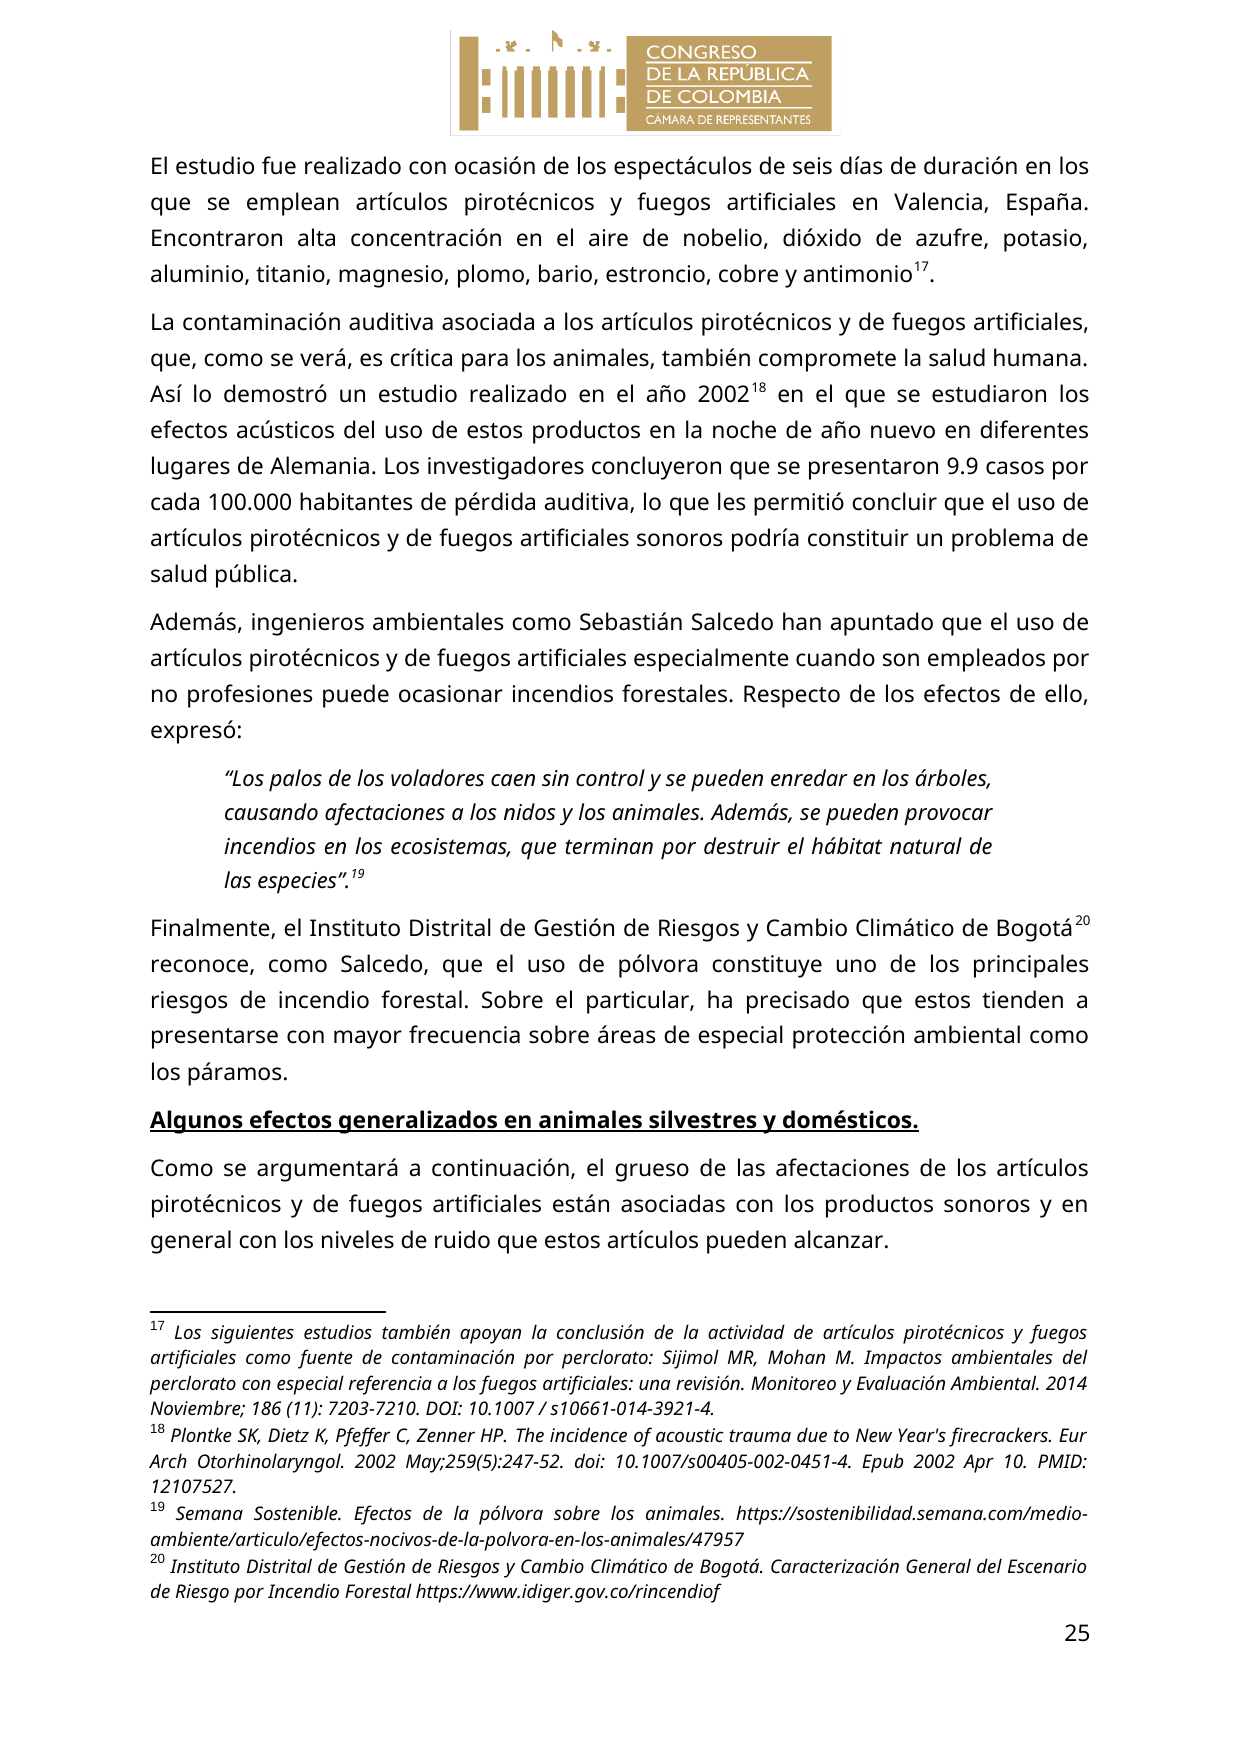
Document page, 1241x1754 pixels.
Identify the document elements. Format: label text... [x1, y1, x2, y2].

text Finalmente, el Instituto Distrital de Gestión de Riesgos y Cambio Climático de Bogotá reconoce, como Salcedo, que el uso de pólvora constituye uno de los principales riesgos de incendio forestal. Sobre el particular, ha precisado que estos tienden a presentarse con mayor frecuencia sobre áreas de especial protección ambiental como los páramos. [150, 912, 1090, 1087]
text Además, ingenieros ambientales como Sebastián Salcedo han apuntado que el uso de artículos pirotécnicos y de fuegos artificiales especialmente cuando son empleados por no profesiones puede ocasionar incendios forestales. Respecto de los efectos de ello, expresó: [150, 606, 1090, 745]
text “Los palos de los voladores caen sin control y se pueden enredar en los árboles, causando afectaciones a los nidos y los animales. Además, se pueden provocar incendios en los ecosistemas, que terminan por destruir el hábitat natural de las especies”. [224, 762, 996, 895]
text La contaminación auditiva asociada a los artículos pirotécnicos y de fuegos artificiales, que, como se verá, es crítica para los animales, también compromete la salud humana. Así lo demostró un estudio realizado en el año 2002 en el que se estudiaron los efectos acústicos del uso de estos productos en la noche de año nuevo en diferentes lugares de Alemania. Los investigadores concluyeron que se presentaron 9.9 casos por cada 100.000 habitantes de pérdida auditiva, lo que les permitió concluir que el uso de artículos pirotécnicos y de fuegos artificiales sonoros podría constituir un problema de salud pública. [150, 306, 1090, 589]
text Algunos efectos generalizados en animales silvestres y domésticos. [150, 1104, 1090, 1135]
picture [450, 30, 841, 136]
text El estudio fue realizado con ocasión de los espectáculos de seis días de duración en los que se emplean artículos pirotécnicos y fuegos artificiales en Valencia, España. Encontraron alta concentración en el aire de nobelio, dióxido de azufre, potasio, aluminio, titanio, magnesio, plomo, bario, estroncio, cobre y antimonio. [150, 150, 1090, 289]
text Como se argumentará a continuación, el grueso de las afectaciones de los artículos pirotécnicos y de fuegos artificiales están asociadas con los productos sonoros y en general con los niveles de ruido que estos artículos pueden alcanzar. [150, 1152, 1090, 1255]
